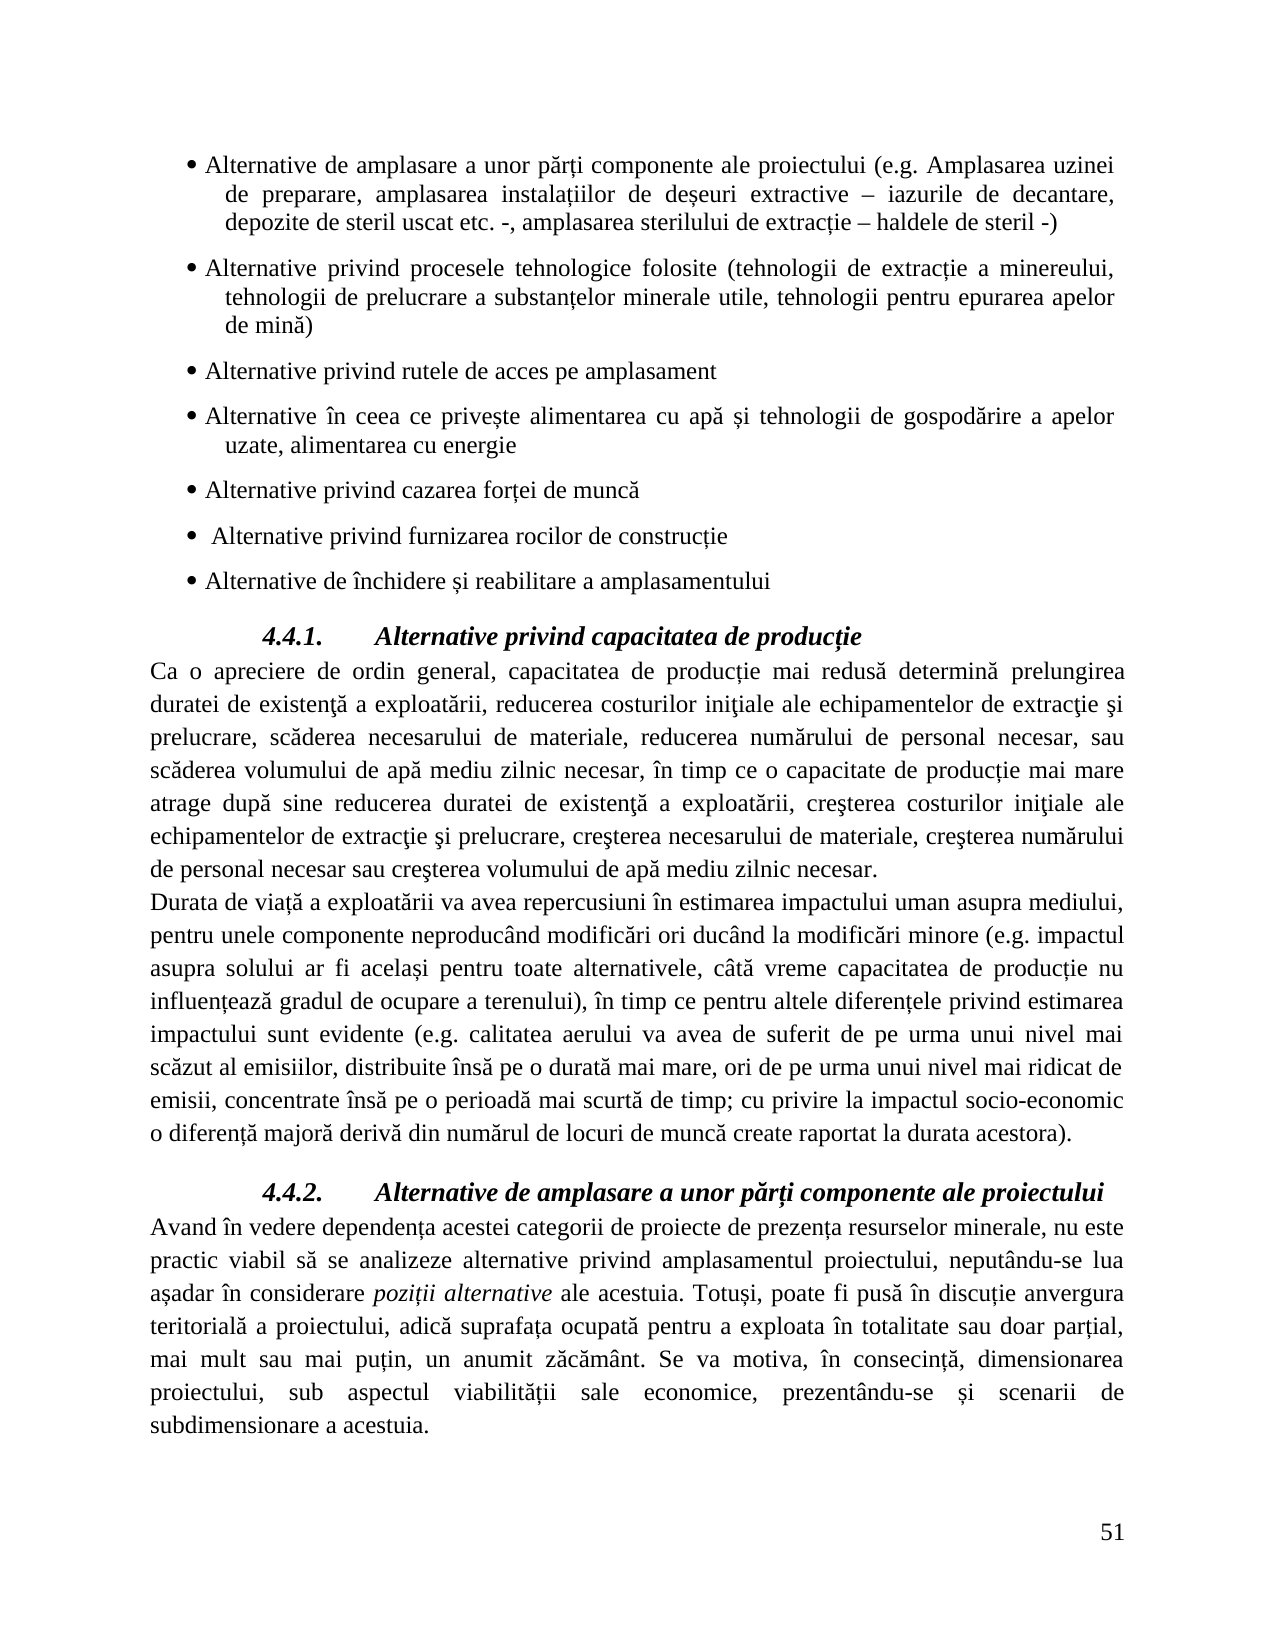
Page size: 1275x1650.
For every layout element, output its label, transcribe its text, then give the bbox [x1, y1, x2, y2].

list Alternative privind rutele de acces pe amplasament [187, 356, 1116, 384]
list Alternative de amplasare a unor părți componente ale proiectului (e.g. Amplasarea uzinei de preparare, amplasarea instalațiilor de deșeuri extractive – iazurile de decantare, depozite de steril uscat etc. -, amplasarea sterilului de extracție – haldele de steril -) [187, 150, 1116, 236]
list Alternative în ceea ce privește alimentarea cu apă și tehnologii de gospodărire a apelor uzate, alimentarea cu energie [187, 401, 1116, 459]
list Alternative de închidere și reabilitare a amplasamentului [187, 566, 1116, 595]
list Alternative privind furnizarea rocilor de construcție [187, 521, 1116, 549]
text Durata de viață a exploatării va avea repercusiuni în estimarea impactului uman asupra mediului, pentru unele componente neproducând modificări ori ducând la modificări minore (e.g. impactul asupra solului ar fi același pentru toate alternativele, câtă vreme capacitatea de producție nu influențează gradul de ocupare a terenului), în timp ce pentru altele diferențele privind estimarea impactului sunt evidente (e.g. calitatea aerului va avea de suferit de pe urma unui nivel mai scăzut al emisiilor, distribuite însă pe o durată mai mare, ori de pe urma unui nivel mai ridicat de emisii, concentrate însă pe o perioadă mai scurtă de timp; cu privire la impactul socio-economic o diferență majoră derivă din numărul de locuri de muncă create raportat la durata acestora). [150, 887, 1125, 1147]
list Alternative privind procesele tehnologice folosite (tehnologii de extracție a minereului, tehnologii de prelucrare a substanțelor minerale utile, tehnologii pentru epurarea apelor de mină) [187, 253, 1116, 339]
text Ca o apreciere de ordin general, capacitatea de producție mai redusă determină prelungirea duratei de existenţă a exploatării, reducerea costurilor iniţiale ale echipamentelor de extracţie şi prelucrare, scăderea necesarului de materiale, reducerea numărului de personal necesar, sau scăderea volumului de apă mediu zilnic necesar, în timp ce o capacitate de producție mai mare atrage după sine reducerea duratei de existenţă a exploatării, creşterea costurilor iniţiale ale echipamentelor de extracţie şi prelucrare, creşterea necesarului de materiale, creşterea numărului de personal necesar sau creşterea volumului de apă mediu zilnic necesar. [150, 656, 1125, 883]
list Alternative privind cazarea forței de muncă [187, 475, 1116, 504]
subtitle Alternative de amplasare a unor părți componente ale proiectului [262, 1176, 1125, 1207]
text Avand în vedere dependența acestei categorii de proiecte de prezența resurselor minerale, nu este practic viabil să se analizeze alternative privind amplasamentul proiectului, neputându-se lua așadar în considerare poziții alternative ale acestuia. Totuși, poate fi pusă în discuție anvergura teritorială a proiectului, adică suprafața ocupată pentru a exploata în totalitate sau doar parțial, mai mult sau mai puțin, un anumit zăcământ. Se va motiva, în consecință, dimensionarea proiectului, sub aspectul viabilității sale economice, prezentându-se și scenarii de subdimensionare a acestuia. [150, 1212, 1125, 1439]
subtitle Alternative privind capacitatea de producție [262, 620, 1125, 651]
